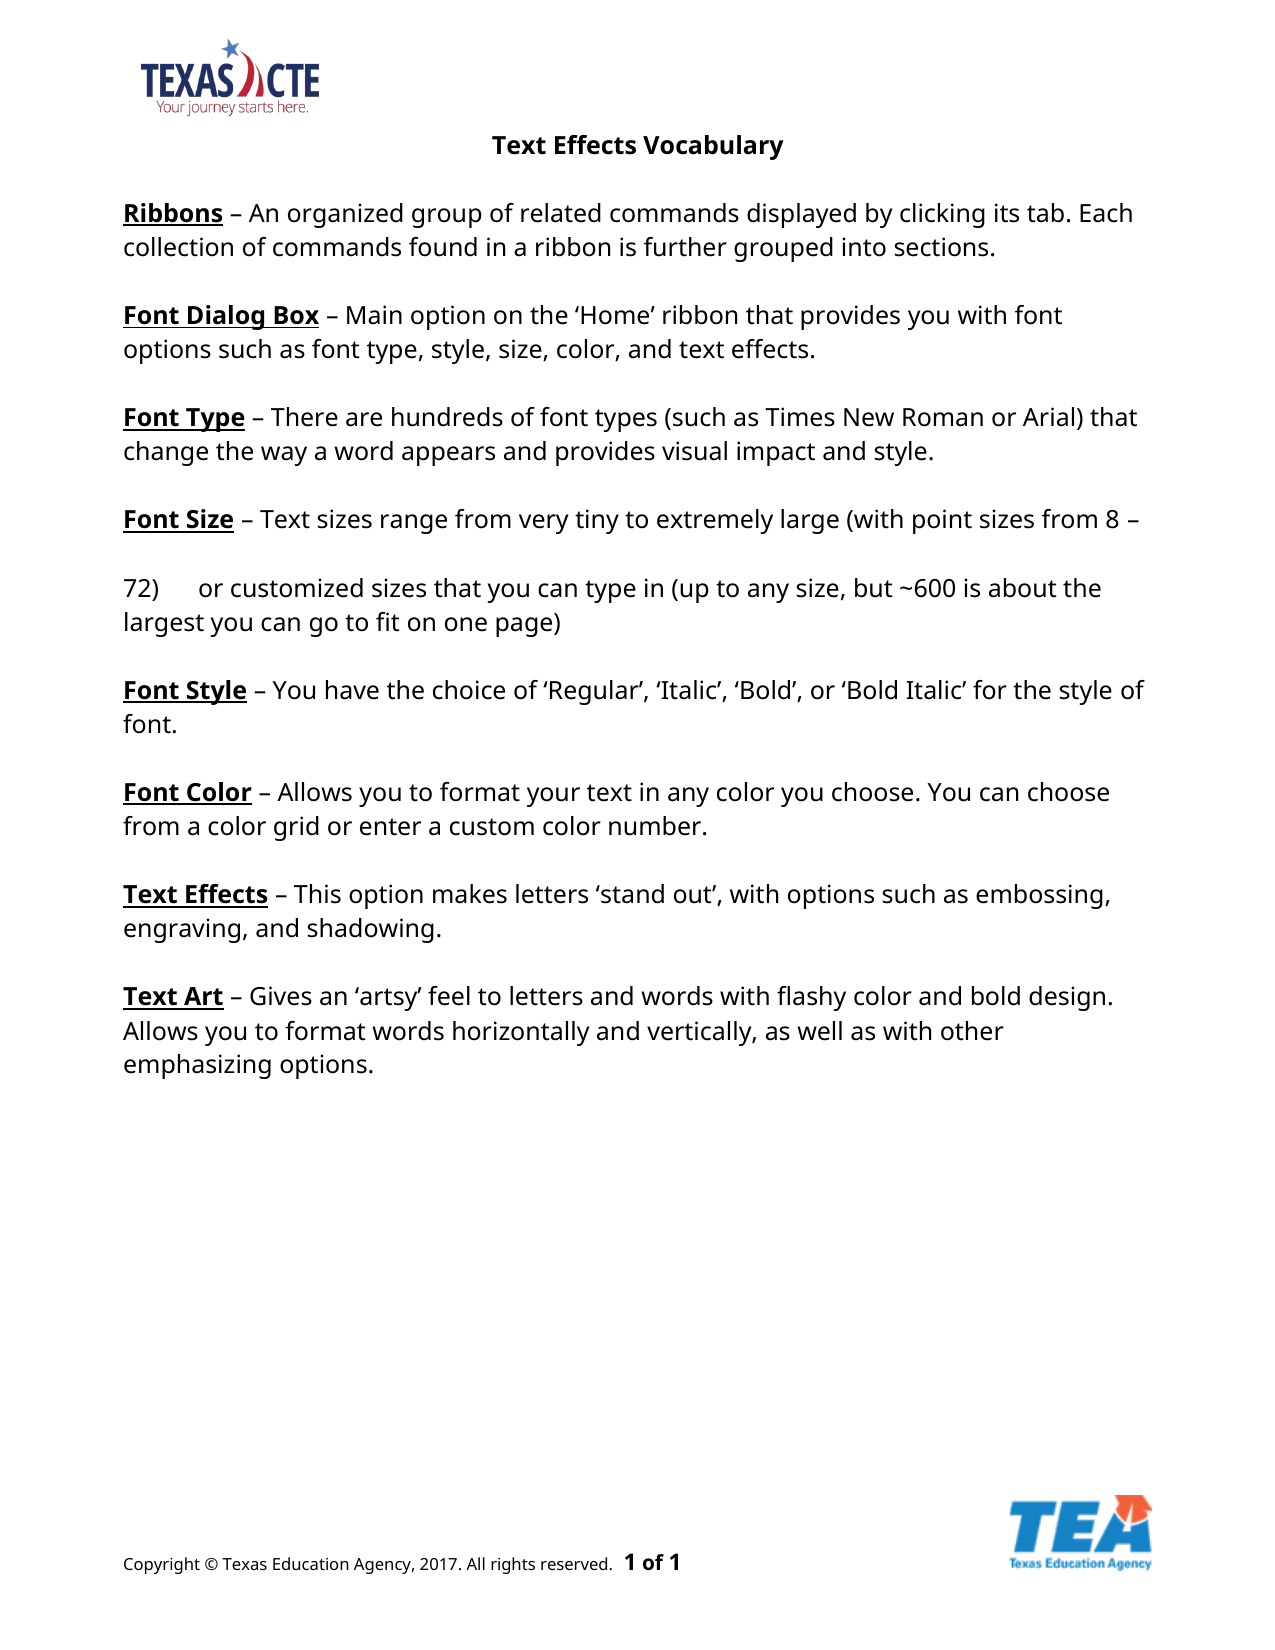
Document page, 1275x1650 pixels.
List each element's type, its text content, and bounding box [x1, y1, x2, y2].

picture [1009, 1495, 1153, 1571]
text Text Effects Vocabulary [123, 127, 1152, 162]
list or customized sizes that you can type in (up to any size, but ~600 is about the largest you can go to fit on one page) [123, 570, 1152, 638]
picture [122, 28, 338, 127]
text Font Size – Text sizes range from very tiny to extremely large (with point sizes from 8 – [123, 502, 1152, 536]
text Text Effects – This option makes letters ‘stand out’, with options such as embossing, engraving, and shadowing. [123, 877, 1152, 945]
text Font Dialog Box – Main option on the ‘Home’ ribbon that provides you with font options such as font type, style, size, color, and text effects. [123, 298, 1152, 366]
text Font Color – Allows you to format your text in any color you choose. You can choose from a color grid or enter a custom color number. [123, 775, 1152, 843]
text Text Art – Gives an ‘artsy’ feel to letters and words with flashy color and bold design. Allows you to format words horizontally and vertically, as well as with other emphasizing options. [123, 979, 1152, 1081]
text Font Style – You have the choice of ‘Regular’, ‘Italic’, ‘Bold’, or ‘Bold Italic’ for the style of font. [123, 672, 1152, 741]
text Ribbons – An organized group of related commands displayed by clicking its tab. Each collection of commands found in a ribbon is further grouped into sections. [123, 196, 1152, 264]
text Font Type – There are hundreds of font types (such as Times New Roman or Arial) that change the way a word appears and provides visual impact and style. [123, 400, 1152, 468]
